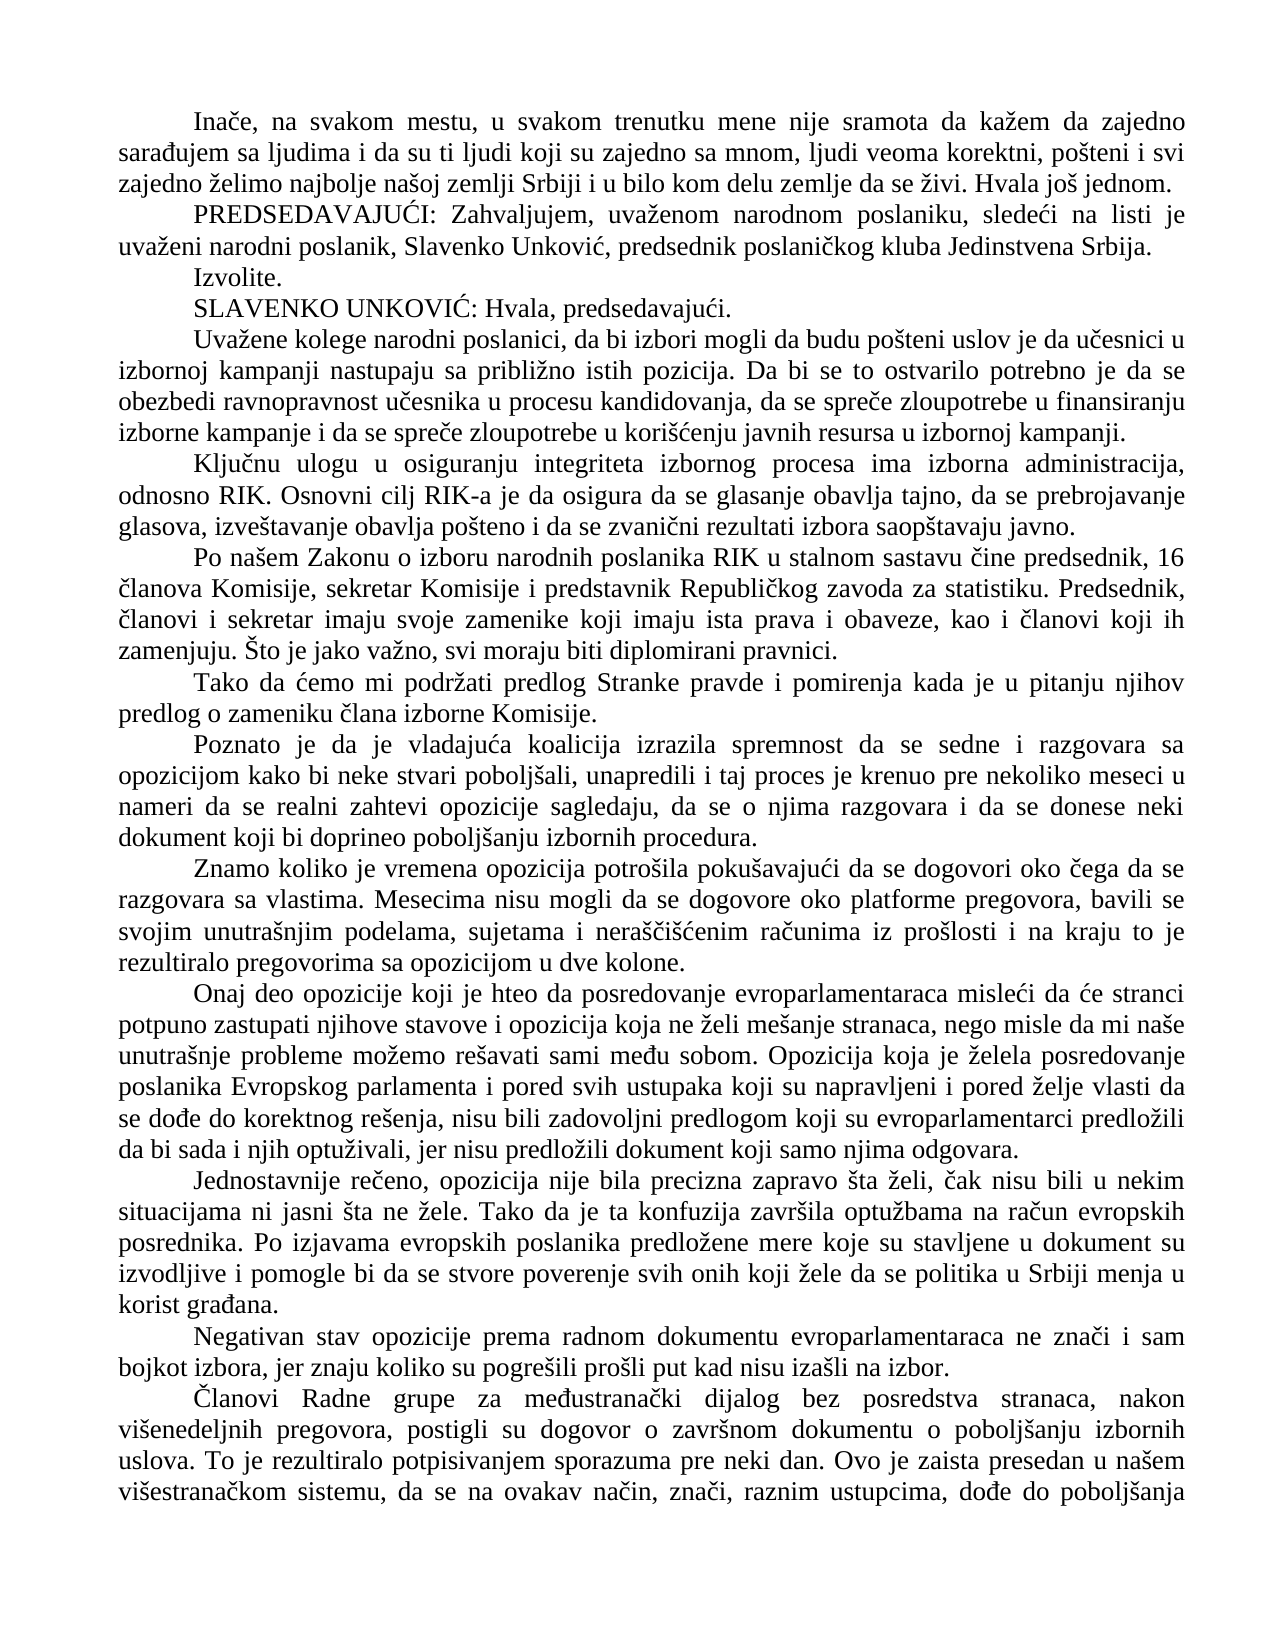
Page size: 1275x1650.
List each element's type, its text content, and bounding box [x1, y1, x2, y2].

text Inače, na svakom mestu, u svakom trenutku mene nije sramota da kažem da zajedno sarađujem sa ljudima i da su ti ljudi koji su zajedno sa mnom, ljudi veoma korektni, pošteni i svi zajedno želimo najbolje našoj zemlji Srbiji i u bilo kom delu zemlje da se živi. Hvala još jednom. [118, 105, 1186, 198]
text Izvolite. [118, 261, 1186, 292]
text Onaj deo opozicije koji je hteo da posredovanje evroparlamentaraca misleći da će stranci potpuno zastupati njihove stavove i opozicija koja ne želi mešanje stranaca, nego misle da mi naše unutrašnje probleme možemo rešavati sami među sobom. Opozicija koja je želela posredovanje poslanika Evropskog parlamenta i pored svih ustupaka koji su napravljeni i pored želje vlasti da se dođe do korektnog rešenja, nisu bili zadovoljni predlogom koji su evroparlamentarci predložili da bi sada i njih optuživali, jer nisu predložili dokument koji samo njima odgovara. [118, 977, 1186, 1164]
text Uvažene kolege narodni poslanici, da bi izbori mogli da budu pošteni uslov je da učesnici u izbornoj kampanji nastupaju sa približno istih pozicija. Da bi se to ostvarilo potrebno je da se obezbedi ravnopravnost učesnika u procesu kandidovanja, da se spreče zloupotrebe u finansiranju izborne kampanje i da se spreče zloupotrebe u korišćenju javnih resursa u izbornoj kampanji. [118, 323, 1186, 448]
text PREDSEDAVAJUĆI: Zahvaljujem, uvaženom narodnom poslaniku, sledeći na listi je uvaženi narodni poslanik, Slavenko Unković, predsednik poslaničkog kluba Jedinstvena Srbija. [118, 198, 1186, 261]
text Znamo koliko je vremena opozicija potrošila pokušavajući da se dogovori oko čega da se razgovara sa vlastima. Mesecima nisu mogli da se dogovore oko platforme pregovora, bavili se svojim unutrašnjim podelama, sujetama i neraščišćenim računima iz prošlosti i na kraju to je rezultiralo pregovorima sa opozicijom u dve kolone. [118, 852, 1186, 977]
text Tako da ćemo mi podržati predlog Stranke pravde i pomirenja kada je u pitanju njihov predlog o zameniku člana izborne Komisije. [118, 666, 1186, 728]
text Ključnu ulogu u osiguranju integriteta izbornog procesa ima izborna administracija, odnosno RIK. Osnovni cilj RIK-a je da osigura da se glasanje obavlja tajno, da se prebrojavanje glasova, izveštavanje obavlja pošteno i da se zvanični rezultati izbora saopštavaju javno. [118, 448, 1186, 541]
text SLAVENKO UNKOVIĆ: Hvala, predsedavajući. [118, 292, 1186, 323]
text Jednostavnije rečeno, opozicija nije bila precizna zapravo šta želi, čak nisu bili u nekim situacijama ni jasni šta ne žele. Tako da je ta konfuzija završila optužbama na račun evropskih posrednika. Po izjavama evropskih poslanika predložene mere koje su stavljene u dokument su izvodljive i pomogle bi da se stvore poverenje svih onih koji žele da se politika u Srbiji menja u korist građana. [118, 1164, 1186, 1320]
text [118, 1382, 1186, 1507]
text Po našem Zakonu o izboru narodnih poslanika RIK u stalnom sastavu čine predsednik, 16 članova Komisije, sekretar Komisije i predstavnik Republičkog zavoda za statistiku. Predsednik, članovi i sekretar imaju svoje zamenike koji imaju ista prava i obaveze, kao i članovi koji ih zamenjuju. Što je jako važno, svi moraju biti diplomirani pravnici. [118, 541, 1186, 666]
text Negativan stav opozicije prema radnom dokumentu evroparlamentaraca ne znači i sam bojkot izbora, jer znaju koliko su pogrešili prošli put kad nisu izašli na izbor. [118, 1320, 1186, 1382]
text Poznato je da je vladajuća koalicija izrazila spremnost da se sedne i razgovara sa opozicijom kako bi neke stvari poboljšali, unapredili i taj proces je krenuo pre nekoliko meseci u nameri da se realni zahtevi opozicije sagledaju, da se o njima razgovara i da se donese neki dokument koji bi doprineo poboljšanju izbornih procedura. [118, 728, 1186, 852]
